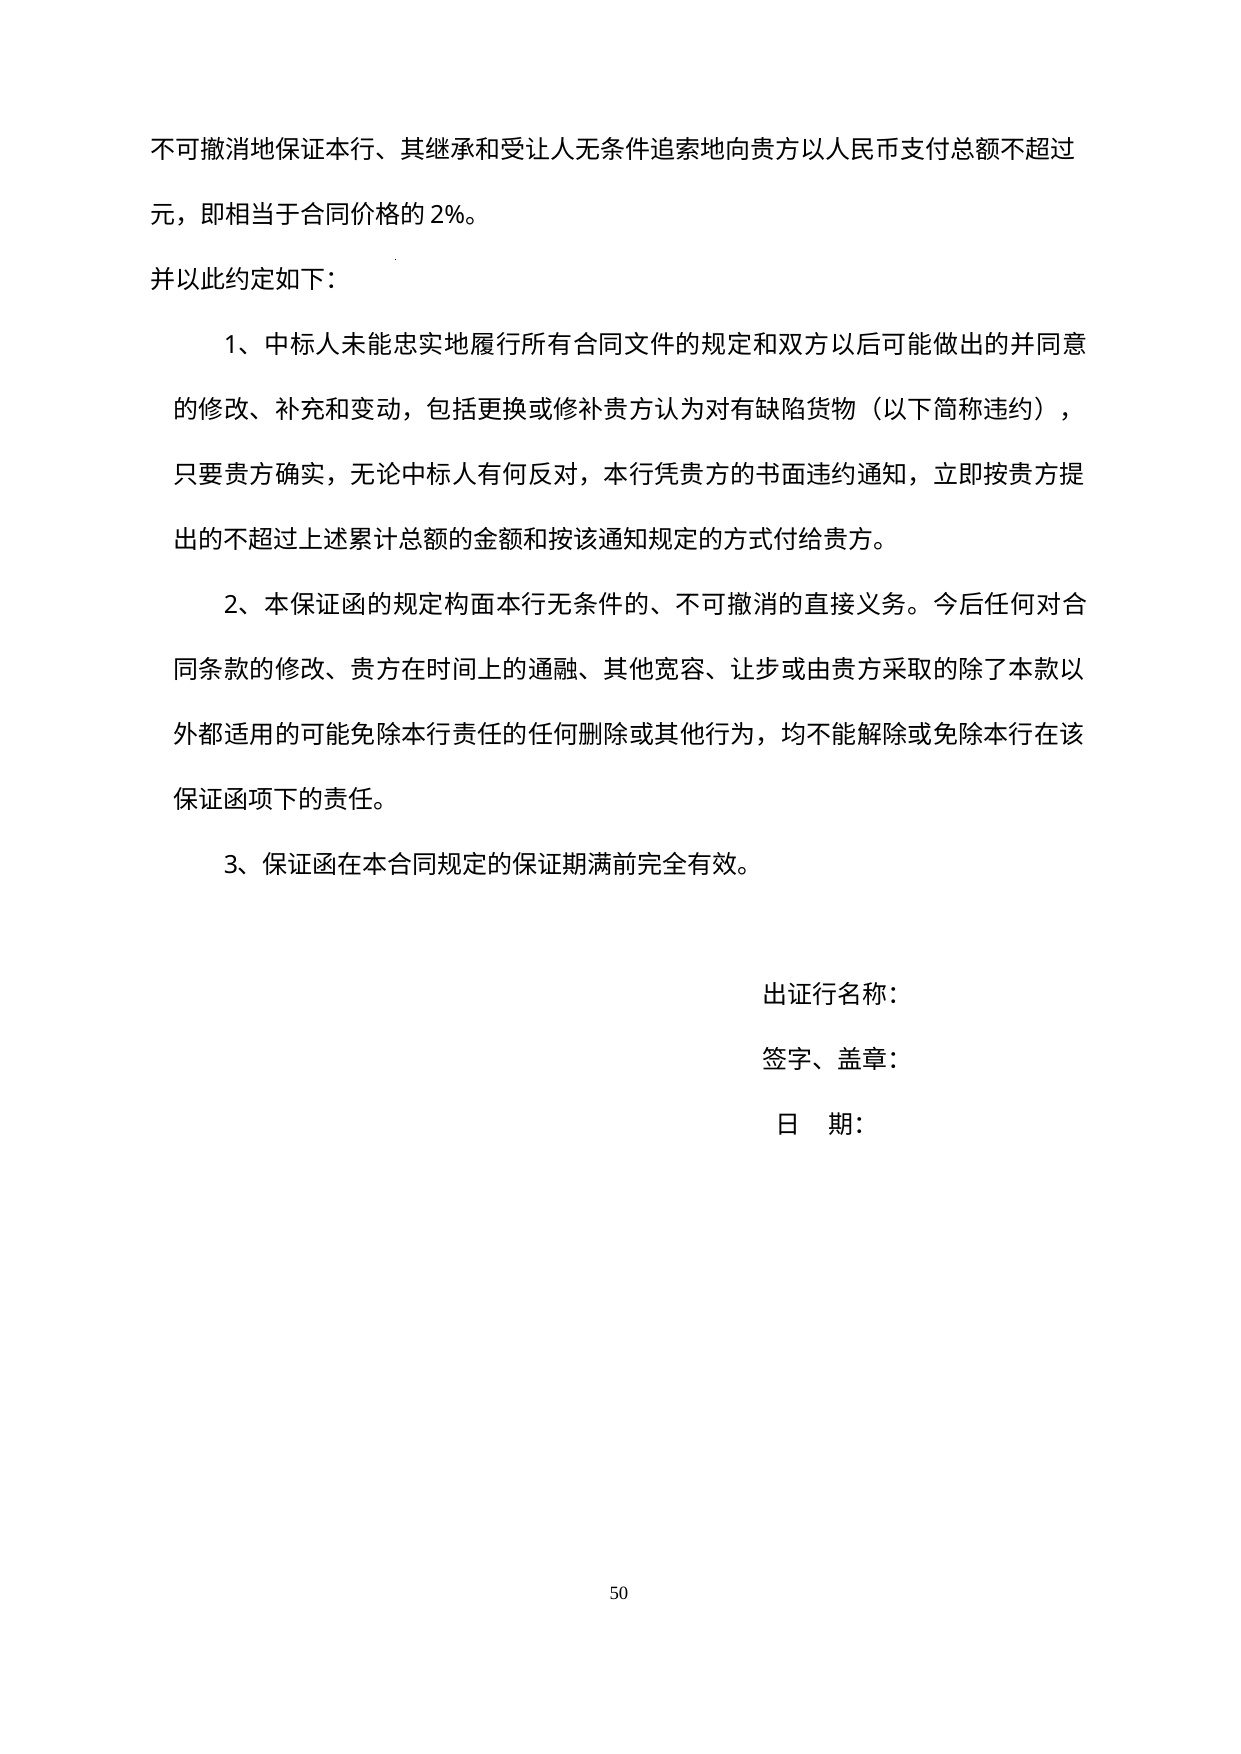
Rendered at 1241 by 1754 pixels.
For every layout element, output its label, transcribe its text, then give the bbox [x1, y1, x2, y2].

text 签字、盖章： [194, 1025, 1087, 1090]
text 并以此约定如下： [150, 245, 1087, 310]
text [150, 115, 1087, 245]
text 3、保证函在本合同规定的保证期满前完全有效。 [173, 830, 1087, 895]
text 日 期： [150, 1090, 1087, 1155]
text 2、本保证函的规定构面本行无条件的、不可撤消的直接义务。今后任何对合同条款的修改、贵方在时间上的通融、其他宽容、让步或由贵方采取的除了本款以外都适用的可能免除本行责任的任何删除或其他行为，均不能解除或免除本行在该保证函项下的责任。 [173, 570, 1087, 830]
text 出证行名称： [194, 960, 1087, 1025]
text 1、中标人未能忠实地履行所有合同文件的规定和双方以后可能做出的并同意的修改、补充和变动，包括更换或修补贵方认为对有缺陷货物（以下简称违约），只要贵方确实，无论中标人有何反对，本行凭贵方的书面违约通知，立即按贵方提出的不超过上述累计总额的金额和按该通知规定的方式付给贵方。 [173, 310, 1087, 570]
